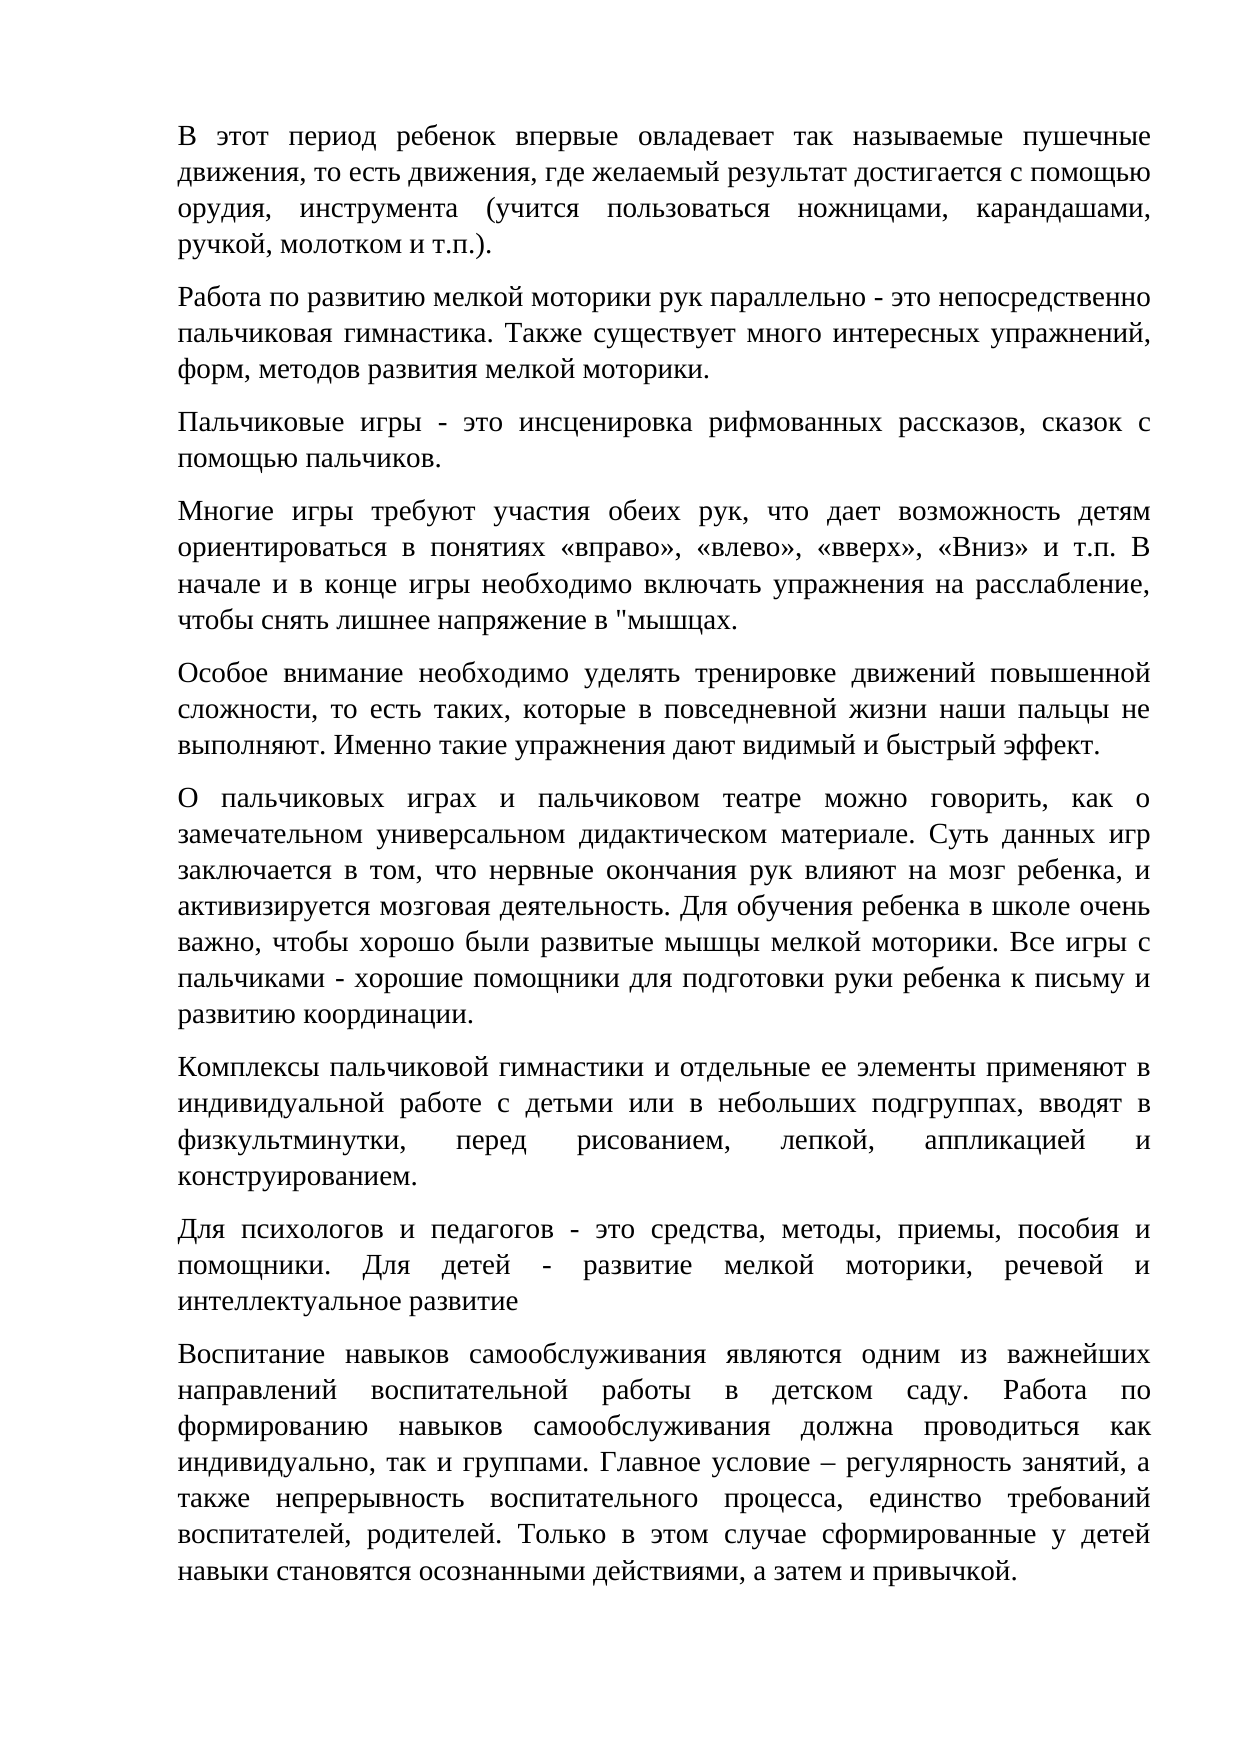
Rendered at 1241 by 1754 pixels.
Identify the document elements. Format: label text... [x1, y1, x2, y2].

text Работа по развитию мелкой моторики рук параллельно - это непосредственно пальчиковая гимнастика. Также существует много интересных упражнений, форм, методов развития мелкой моторики. [177, 279, 1152, 385]
text О пальчиковых играх и пальчиковом театре можно говорить, как о замечательном универсальном дидактическом материале. Суть данных игр заключается в том, что нервные окончания рук влияют на мозг ребенка, и активизируется мозговая деятельность. Для обучения ребенка в школе очень важно, чтобы хорошо были развитые мышцы мелкой моторики. Все игры с пальчиками - хорошие помощники для подготовки руки ребенка к письму и развитию координации. [177, 780, 1152, 1030]
text Пальчиковые игры - это инсценировка рифмованных рассказов, сказок с помощью пальчиков. [177, 404, 1152, 474]
text Для психологов и педагогов - это средства, методы, приемы, пособия и помощники. Для детей - развитие мелкой моторики, речевой и интеллектуальное развитие [177, 1211, 1152, 1317]
text Воспитание навыков самообслуживания являются одним из важнейших направлений воспитательной работы в детском саду. Работа по формированию навыков самообслуживания должна проводиться как индивидуально, так и группами. Главное условие – регулярность занятий, а также непрерывность воспитательного процесса, единство требований воспитателей, родителей. Только в этом случае сформированные у детей навыки становятся осознанными действиями, а затем и привычкой. [177, 1336, 1152, 1586]
text Многие игры требуют участия обеих рук, что дает возможность детям ориентироваться в понятиях «вправо», «влево», «вверх», «Вниз» и т.п. В начале и в конце игры необходимо включать упражнения на расслабление, чтобы снять лишнее напряжение в "мышцах. [177, 493, 1152, 635]
text Комплексы пальчиковой гимнастики и отдельные ее элементы применяют в индивидуальной работе с детьми или в небольших подгруппах, вводят в физкультминутки, перед рисованием, лепкой, аппликацией и конструированием. [177, 1049, 1152, 1191]
text Особое внимание необходимо уделять тренировке движений повышенной сложности, то есть таких, которые в повседневной жизни наши пальцы не выполняют. Именно такие упражнения дают видимый и быстрый эффект. [177, 655, 1152, 761]
text В этот период ребенок впервые овладевает так называемые пушечные движения, то есть движения, где желаемый результат достигается с помощью орудия, инструмента (учится пользоваться ножницами, карандашами, ручкой, молотком и т.п.). [177, 118, 1152, 260]
